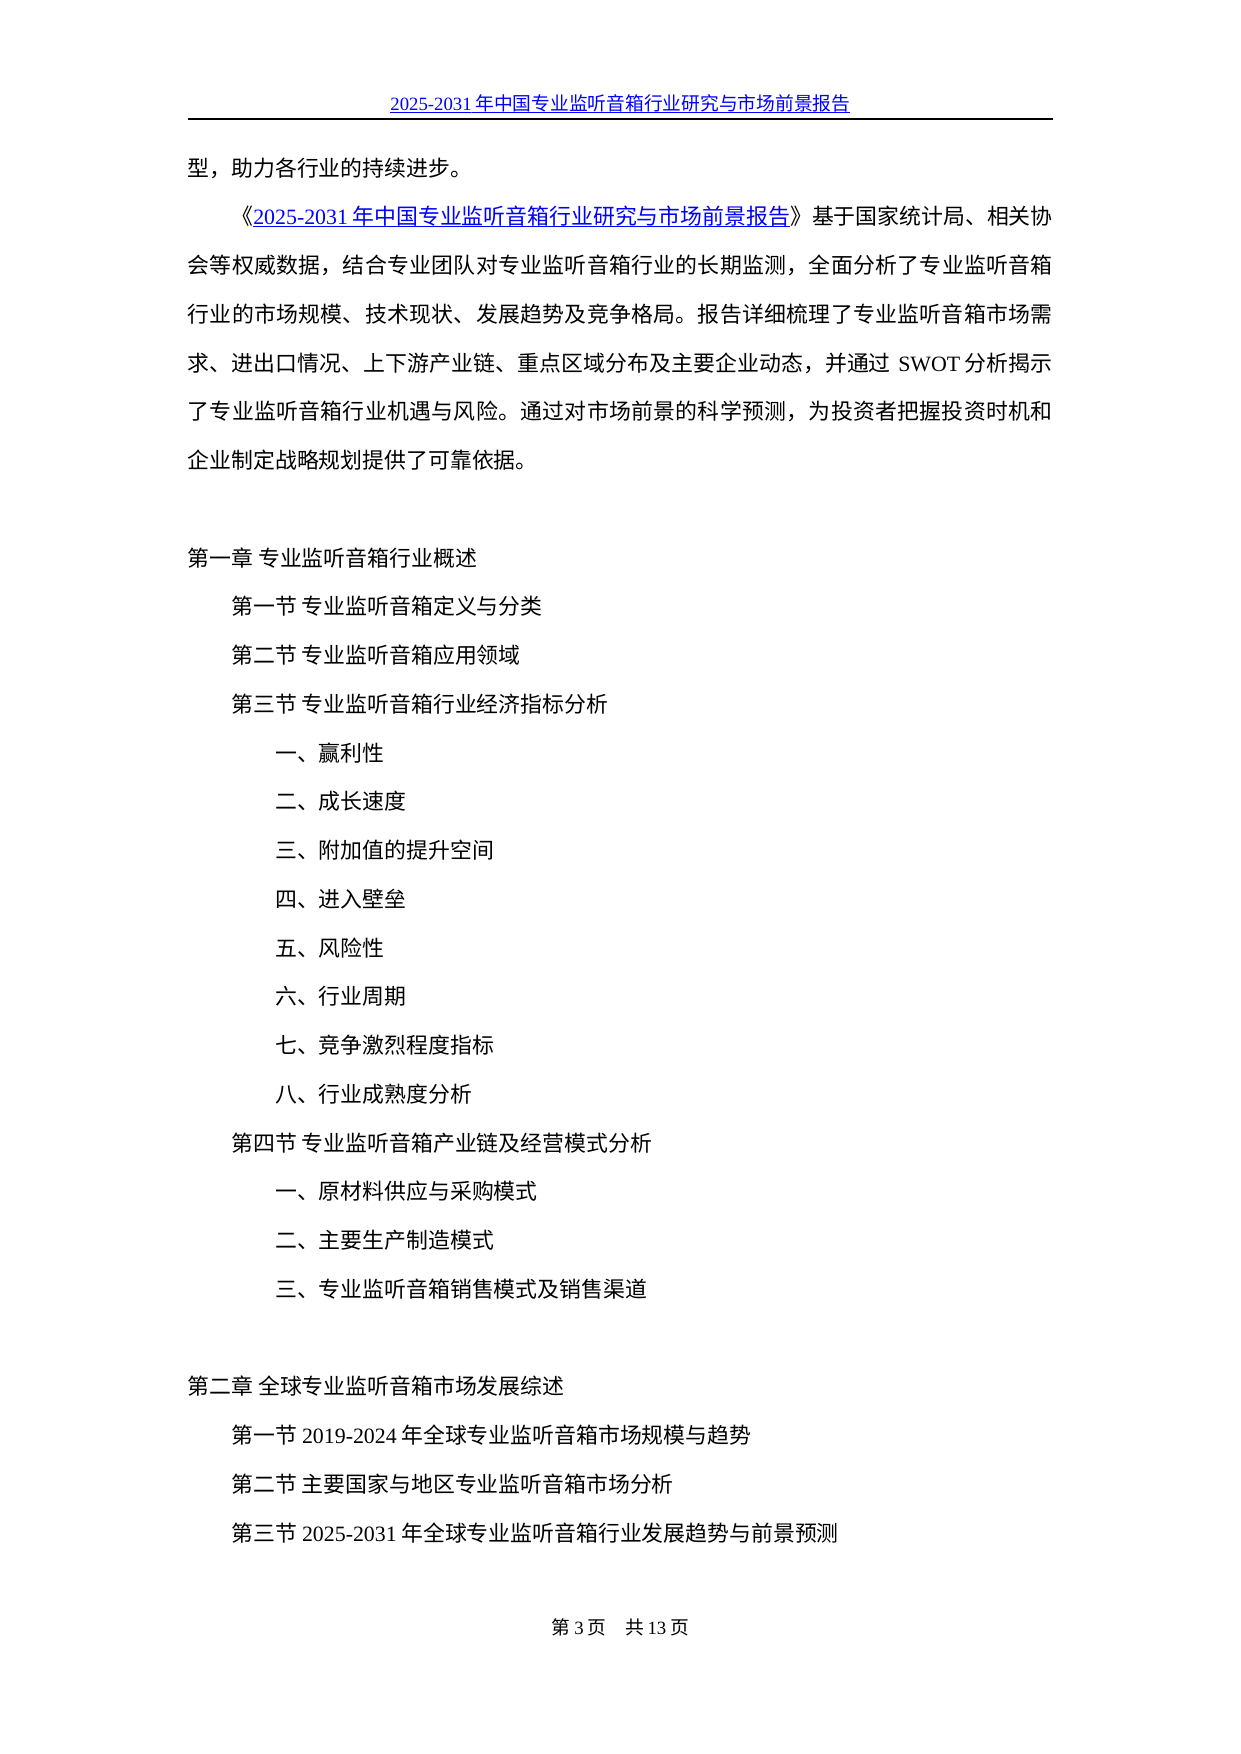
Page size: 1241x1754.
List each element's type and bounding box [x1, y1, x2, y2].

text [187, 150, 1053, 1548]
